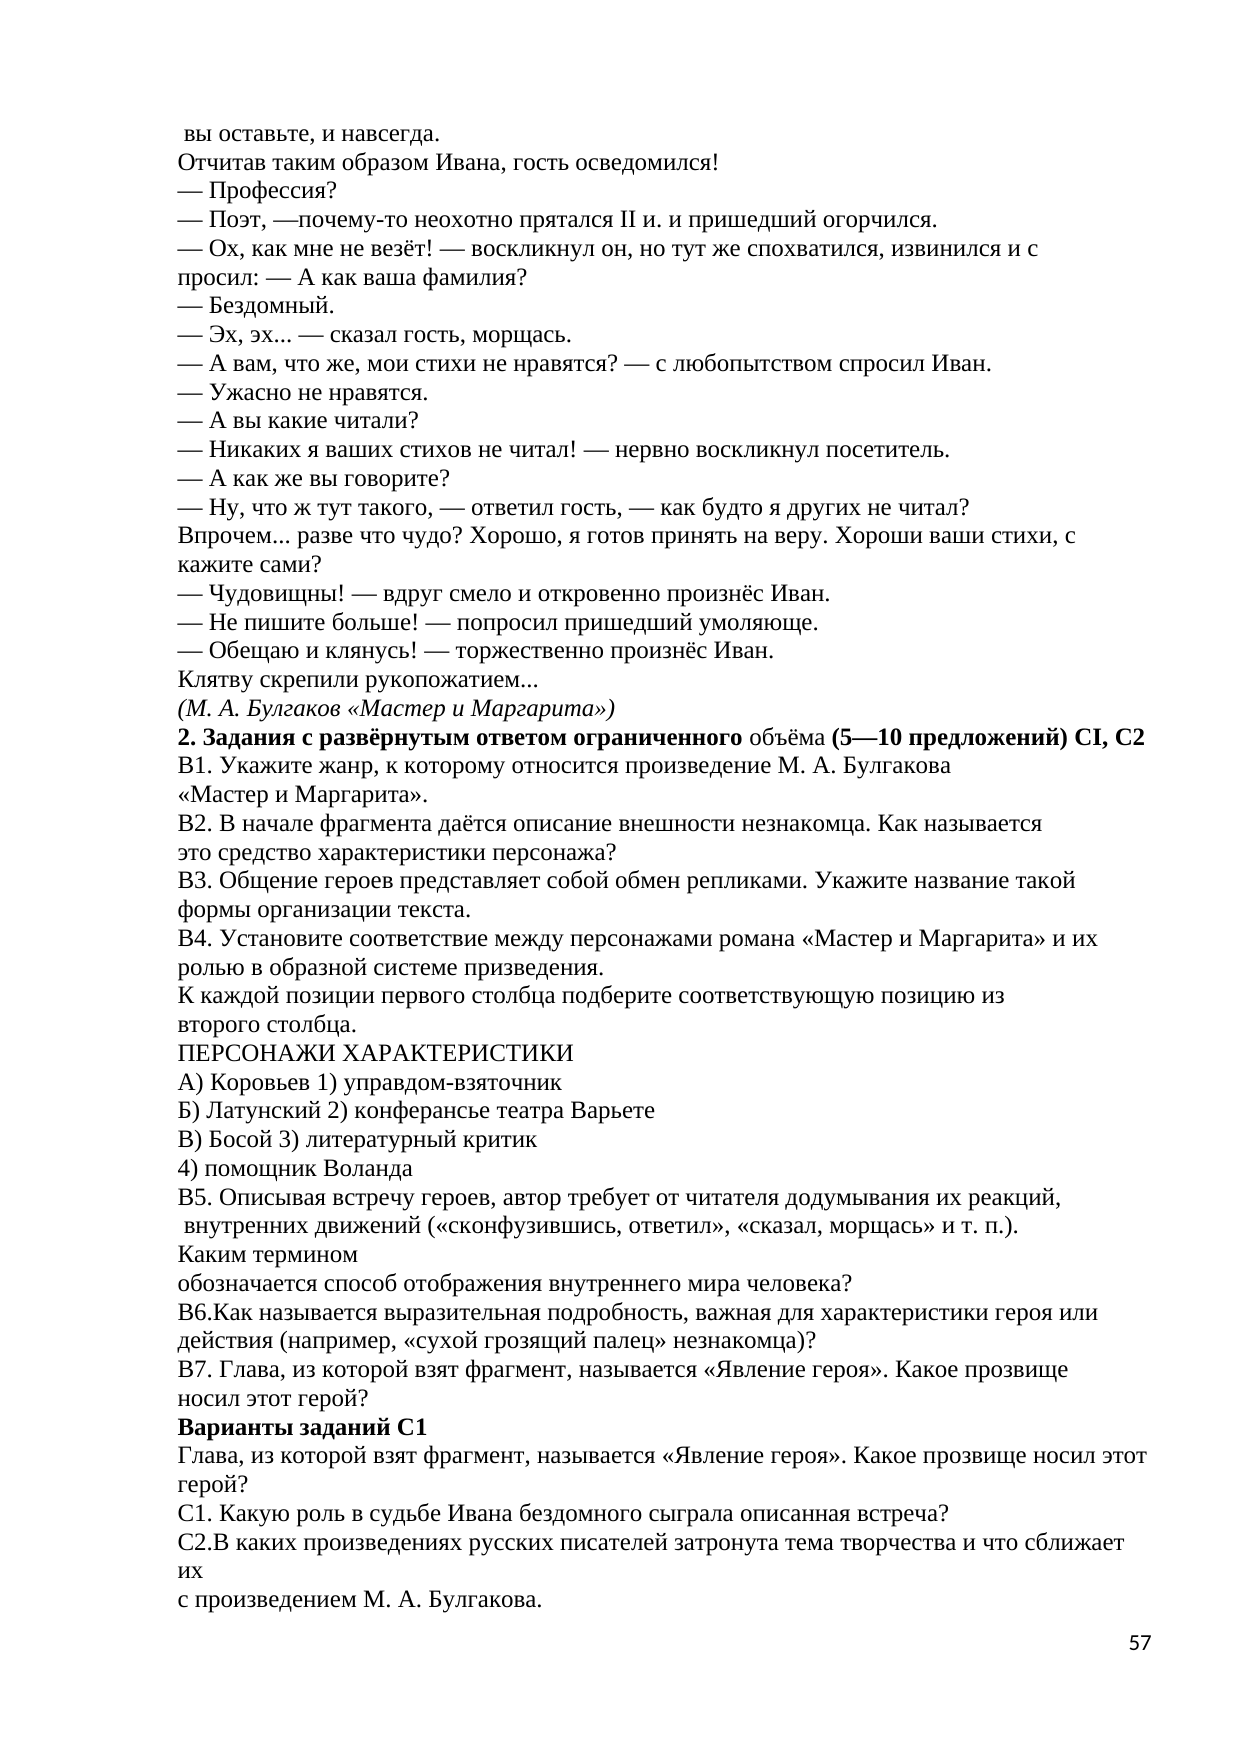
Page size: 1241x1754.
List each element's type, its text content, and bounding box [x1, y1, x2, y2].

text носил этот герой? [177, 1383, 1152, 1412]
text B) Босой 3) литературный критик [177, 1124, 1152, 1153]
text 4) помощник Воланда [177, 1153, 1152, 1182]
text — Ну, что ж тут такого, — ответил гость, — как будто я других не читал? [177, 492, 1152, 521]
text — Не пишите больше! — попросил пришедший умоляюще. [177, 607, 1152, 636]
text внутренних движений («сконфузившись, ответил», «сказал, морщась» и т. п.). [177, 1211, 1152, 1239]
text — Ужасно не нравятся. [177, 377, 1152, 406]
text К каждой позиции первого столбца подберите соответствующую позицию из [177, 981, 1152, 1009]
text с произведением М. А. Булгакова. [177, 1584, 1152, 1613]
text В1. Укажите жанр, к которому относится произведение М. А. Булгакова [177, 751, 1152, 779]
text 2. Задания с развёрнутым ответом ограниченного объёма (5—10 предложений) CI, C2 [177, 722, 1152, 751]
text — Эх, эх... — сказал гость, морщась. [177, 319, 1152, 348]
text В7. Глава, из которой взят фрагмент, называется «Явление героя». Какое прозвище [177, 1354, 1152, 1383]
text вы оставьте, и навсегда. [177, 118, 1152, 147]
text (М. А. Булгаков «Мастер и Маргарита») [177, 693, 1152, 722]
text Каким термином [177, 1239, 1152, 1268]
text ролью в образной системе призведения. [177, 952, 1152, 981]
text кажите сами? [177, 549, 1152, 578]
text Варианты заданий С1 [177, 1412, 1152, 1441]
text Глава, из которой взят фрагмент, называется «Явление героя». Какое прозвище носил этот герой? [177, 1441, 1152, 1498]
text — А вам, что же, мои стихи не нравятся? — с любопытством спросил Иван. [177, 348, 1152, 377]
text В2. В начале фрагмента даётся описание внешности незнакомца. Как называется [177, 808, 1152, 837]
text «Мастер и Маргарита». [177, 779, 1152, 808]
text — Поэт, —почему-то неохотно прятался II и. и пришедший огорчился. [177, 204, 1152, 233]
text Отчитав таким образом Ивана, гость осведомился! [177, 147, 1152, 176]
text — Чудовищны! — вдруг смело и откровенно произнёс Иван. [177, 578, 1152, 607]
text ПЕРСОНАЖИ ХАРАКТЕРИСТИКИ [177, 1038, 1152, 1067]
text A) Коровьев 1) управдом-взяточник [177, 1067, 1152, 1096]
text второго столбца. [177, 1009, 1152, 1038]
text — Обещаю и клянусь! — торжественно произнёс Иван. [177, 636, 1152, 664]
text — А вы какие читали? [177, 406, 1152, 434]
text формы организации текста. [177, 894, 1152, 923]
text это средство характеристики персонажа? [177, 837, 1152, 866]
text В3. Общение героев представляет собой обмен репликами. Укажите название такой [177, 866, 1152, 894]
text Клятву скрепили рукопожатием... [177, 664, 1152, 693]
text В5. Описывая встречу героев, автор требует от читателя додумывания их реакций, [177, 1182, 1152, 1211]
text С2.В каких произведениях русских писателей затронута тема творчества и что сближает их [177, 1527, 1152, 1584]
text — Ох, как мне не везёт! — воскликнул он, но тут же спохватился, извинился и с [177, 233, 1152, 262]
text действия (например, «сухой грозящий палец» незнакомца)? [177, 1326, 1152, 1354]
text Впрочем... разве что чудо? Хорошо, я готов принять на веру. Хороши ваши стихи, с [177, 521, 1152, 549]
text обозначается способ отображения внутреннего мира человека? [177, 1268, 1152, 1297]
text В6.Как называется выразительная подробность, важная для характеристики героя или [177, 1297, 1152, 1326]
text В4. Установите соответствие между персонажами романа «Мастер и Маргарита» и их [177, 923, 1152, 952]
text Б) Латунский 2) конферансье театра Варьете [177, 1096, 1152, 1124]
text — Профессия? [177, 176, 1152, 204]
text — А как же вы говорите? [177, 463, 1152, 492]
text С1. Какую роль в судьбе Ивана бездомного сыграла описанная встреча? [177, 1498, 1152, 1527]
text — Никаких я ваших стихов не читал! — нервно воскликнул посетитель. [177, 434, 1152, 463]
text — Бездомный. [177, 291, 1152, 319]
text просил: — А как ваша фамилия? [177, 262, 1152, 291]
